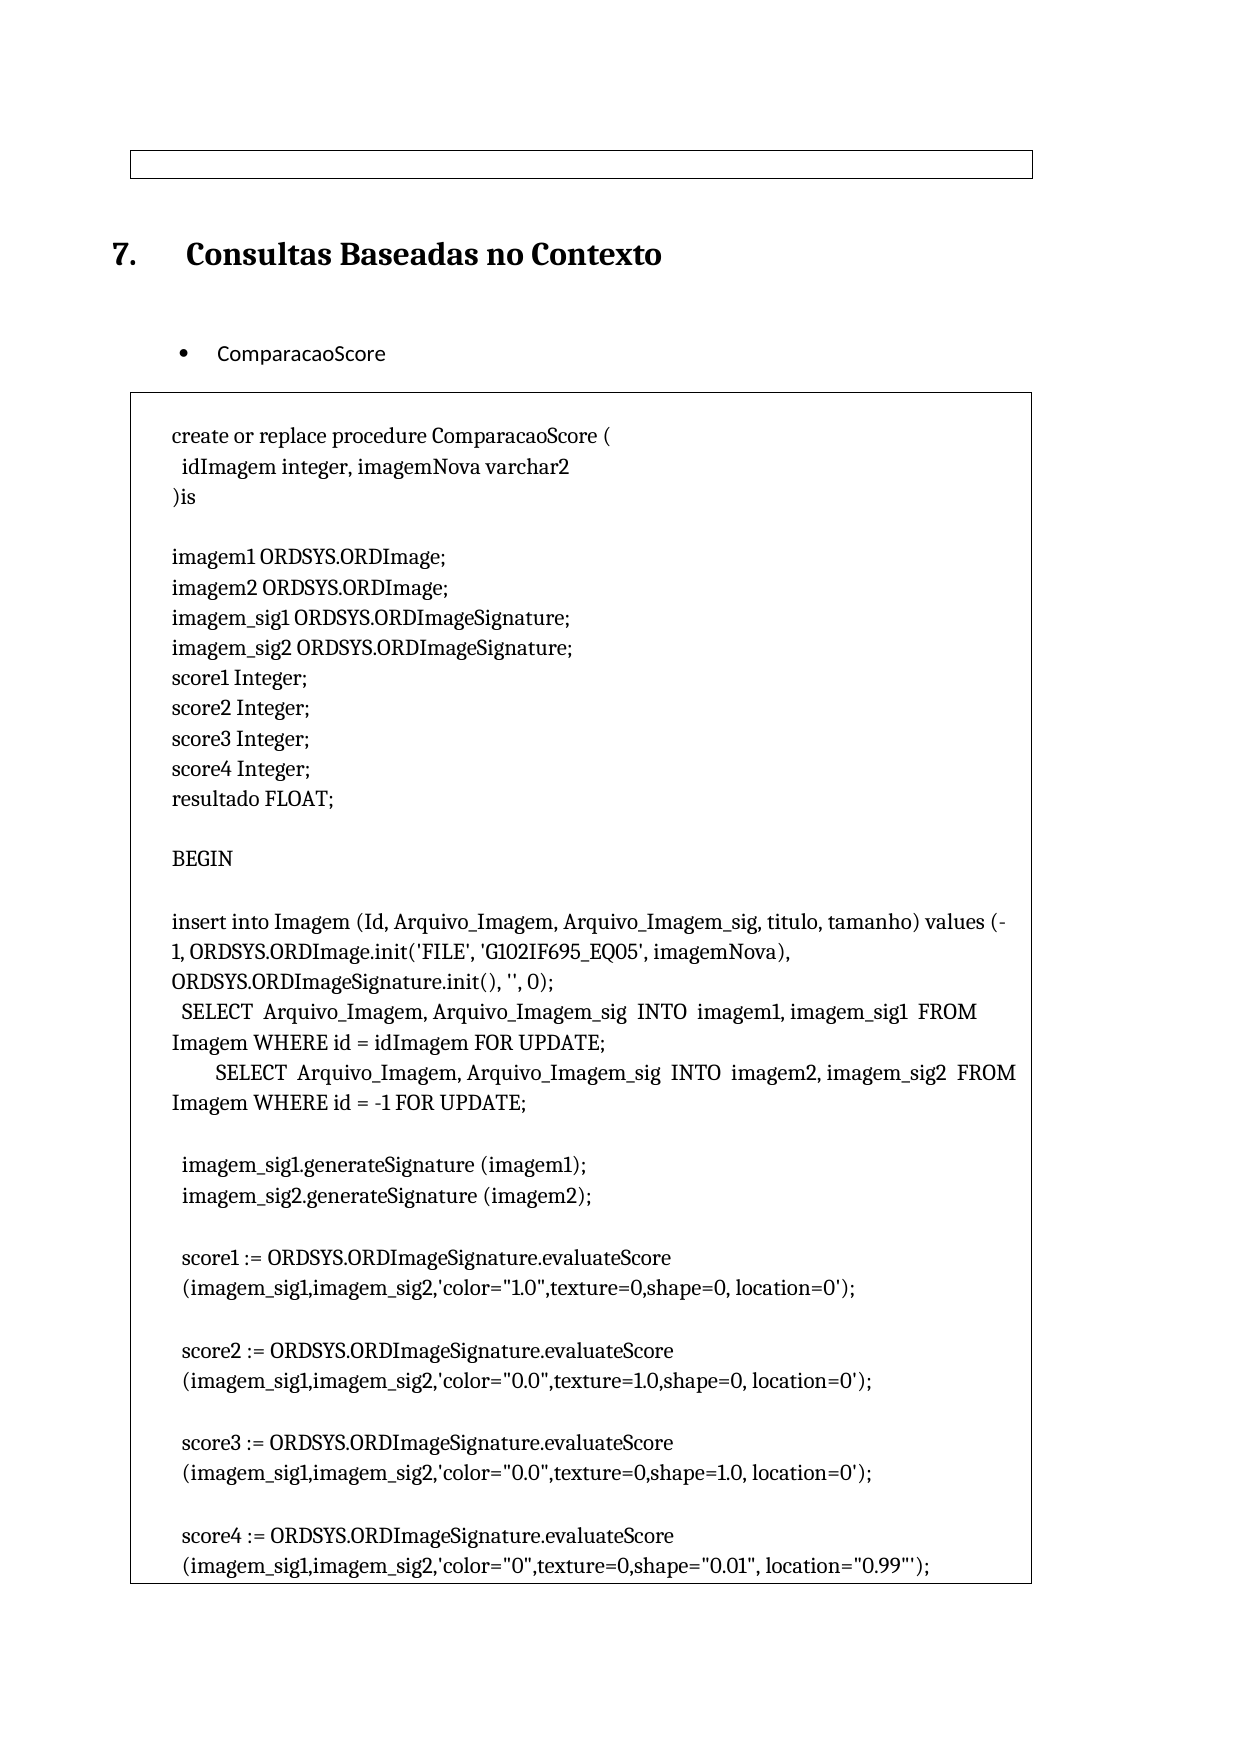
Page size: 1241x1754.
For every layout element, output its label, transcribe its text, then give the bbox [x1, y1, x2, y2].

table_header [131, 151, 1032, 177]
list ComparacaoScore [179, 339, 1128, 367]
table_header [131, 393, 1031, 1583]
subtitle Consultas Baseadas no Contexto [112, 236, 1128, 274]
